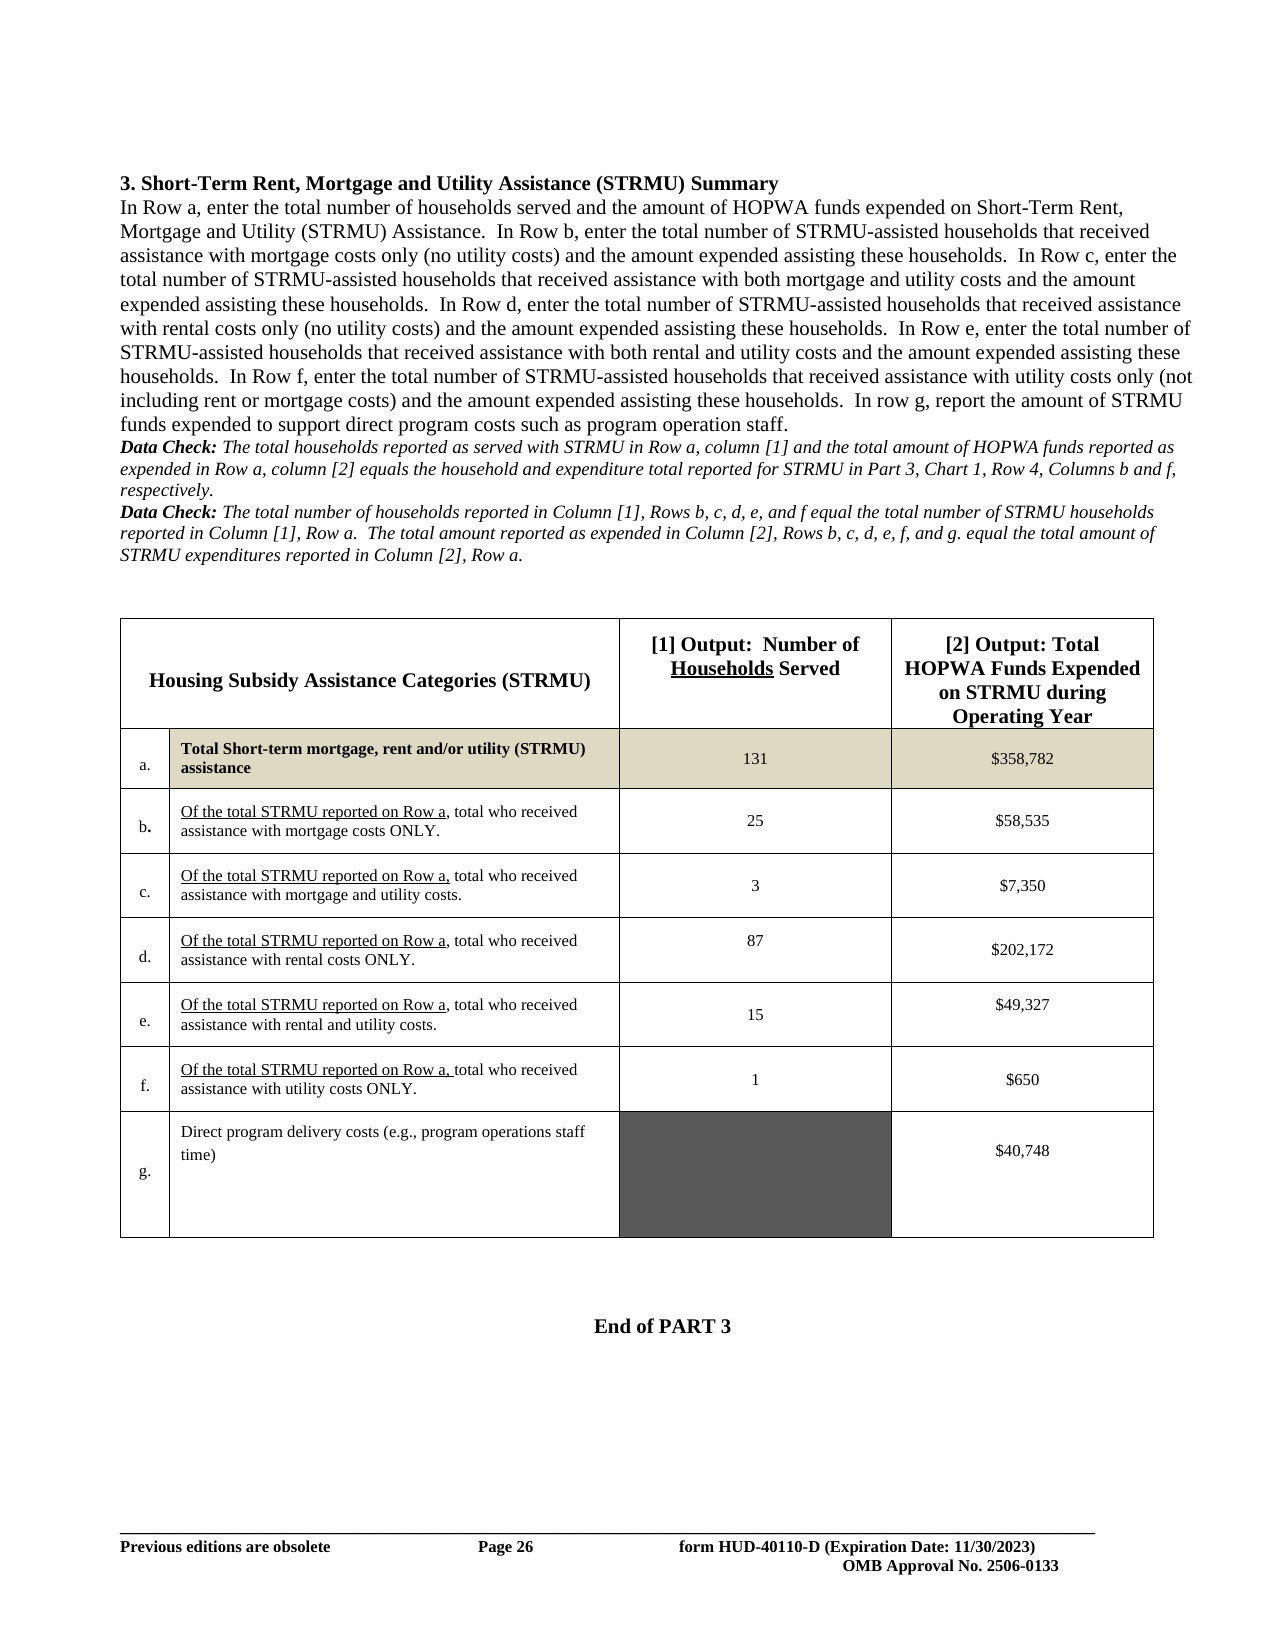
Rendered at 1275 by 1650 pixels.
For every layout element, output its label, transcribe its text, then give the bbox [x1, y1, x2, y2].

text End of PART 3 [120, 1314, 1200, 1338]
table_cell d. [121, 918, 169, 982]
table_cell $202,172 [892, 918, 1153, 982]
table_cell b. [121, 789, 169, 852]
table_cell 15 [620, 983, 891, 1046]
table_cell e. [121, 983, 169, 1046]
table_cell 25 [620, 789, 891, 852]
table_cell 3 [620, 854, 891, 917]
text Data Check: The total households reported as served with STRMU in Row a, column [1] and the total amount of HOPWA funds reported as expended in Row a, column [2] equals the household and expenditure total reported for STRMU in Part 3, Chart 1, Row 4, Columns b and f, respectively. [120, 436, 1200, 501]
table_cell g. [121, 1112, 169, 1237]
table_header [2] Output: Total HOPWA Funds Expended on STRMU during Operating Year [892, 619, 1153, 728]
table_cell $358,782 [892, 729, 1153, 788]
text Data Check: The total number of households reported in Column [1], Rows b, c, d, e, and f equal the total number of STRMU households reported in Column [1], Row a. The total amount reported as expended in Column [2], Rows b, c, d, e, f, and g. equal the total amount of STRMU expenditures reported in Column [2], Row a. [120, 501, 1200, 565]
table_cell Of the total STRMU reported on Row a, total who received assistance with mortgage and utility costs. [170, 854, 619, 917]
table_cell Direct program delivery costs (e.g., program operations staff time) [170, 1112, 619, 1237]
table_header [1] Output: Number of Households Served [620, 619, 891, 728]
table_cell $49,327 [892, 983, 1153, 1046]
table_cell Of the total STRMU reported on Row a, total who received assistance with rental costs ONLY. [170, 918, 619, 982]
table_cell Total Short-term mortgage, rent and/or utility (STRMU) assistance [170, 729, 619, 788]
table_cell $40,748 [892, 1112, 1153, 1237]
table_cell f. [121, 1047, 169, 1111]
table_cell Of the total STRMU reported on Row a, total who received assistance with utility costs ONLY. [170, 1047, 619, 1111]
table_cell $650 [892, 1047, 1153, 1111]
table_cell 131 [620, 729, 891, 788]
text In Row a, enter the total number of households served and the amount of HOPWA funds expended on Short-Term Rent, Mortgage and Utility (STRMU) Assistance. In Row b, enter the total number of STRMU-assisted households that received assistance with mortgage costs only (no utility costs) and the amount expended assisting these households. In Row c, enter the total number of STRMU-assisted households that received assistance with both mortgage and utility costs and the amount expended assisting these households. In Row d, enter the total number of STRMU-assisted households that received assistance with rental costs only (no utility costs) and the amount expended assisting these households. In Row e, enter the total number of STRMU-assisted households that received assistance with both rental and utility costs and the amount expended assisting these households. In Row f, enter the total number of STRMU-assisted households that received assistance with utility costs only (not including rent or mortgage costs) and the amount expended assisting these households. In row g, report the amount of STRMU funds expended to support direct program costs such as program operation staff. [120, 195, 1200, 436]
table_cell c. [121, 854, 169, 917]
table_cell $7,350 [892, 854, 1153, 917]
text 3. Short-Term Rent, Mortgage and Utility Assistance (STRMU) Summary [120, 171, 1200, 195]
table_cell $58,535 [892, 789, 1153, 852]
table_cell Of the total STRMU reported on Row a, total who received assistance with rental and utility costs. [170, 983, 619, 1046]
table_header Housing Subsidy Assistance Categories (STRMU) [121, 619, 619, 728]
table_cell [620, 1112, 891, 1237]
table_cell 87 [620, 918, 891, 982]
table_cell a. [121, 729, 169, 788]
table_cell Of the total STRMU reported on Row a, total who received assistance with mortgage costs ONLY. [170, 789, 619, 852]
table_cell 1 [620, 1047, 891, 1111]
